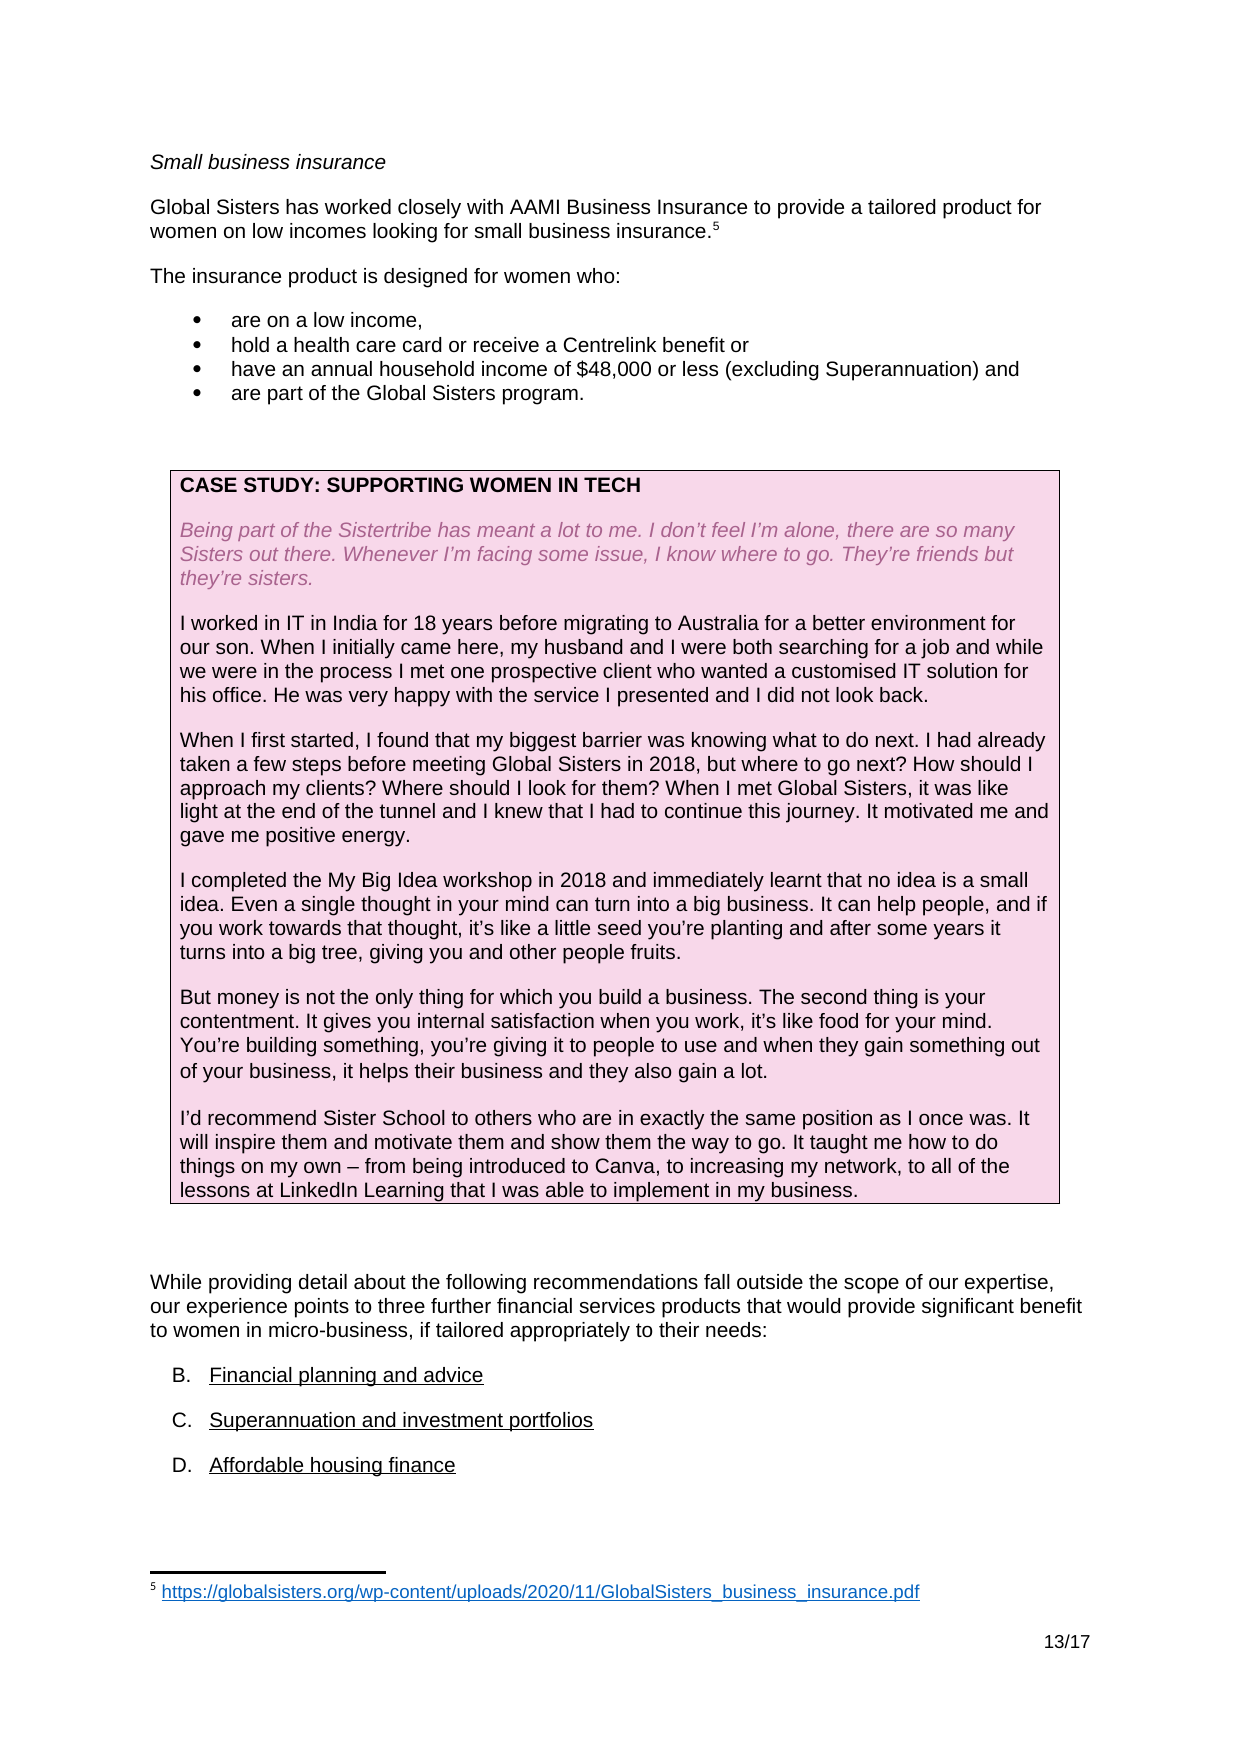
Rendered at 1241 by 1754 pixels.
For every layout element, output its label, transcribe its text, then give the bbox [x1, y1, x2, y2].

text But money is not the only thing for which you build a business. The second thing is your contentment. It gives you internal satisfaction when you work, it’s like food for your mind. You’re building something, you’re giving it to people to use and when they gain something out of your business, it helps their business and they also gain a lot. [171, 982, 1059, 1085]
text Global Sisters has worked closely with AAMI Business Insurance to provide a tailored product for women on low incomes looking for small business insurance. [150, 195, 1090, 243]
text The insurance product is designed for women who: [150, 263, 1090, 287]
list are on a low income, [193, 308, 1090, 332]
text While providing detail about the following recommendations fall outside the scope of our expertise, our experience points to three further financial services products that would provide significant benefit to women in micro-business, if tailored appropriately to their needs: [150, 1270, 1090, 1342]
text Being part of the Sistertribe has meant a lot to me. I don’t feel I’m alone, there are so many Sisters out there. Whenever I’m facing some issue, I know where to go. They’re friends but they’re sisters. [171, 515, 1059, 590]
text When I first started, I found that my biggest barrier was knowing what to do next. I had already taken a few steps before meeting Global Sisters in 2018, but where to go next? How should I approach my clients? Where should I look for them? When I met Global Sisters, it was like light at the end of the tunnel and I knew that I had to continue this journey. It motivated me and gave me positive energy. [171, 724, 1059, 847]
text I completed the My Big Idea workshop in 2018 and immediately learnt that no idea is a small idea. Even a single thought in your mind can turn into a big business. It can help people, and if you work towards that thought, it’s like a little seed you’re planting and after some years it turns into a big tree, giving you and other people fruits. [171, 865, 1059, 964]
text I’d recommend Sister School to others who are in exactly the same position as I once was. It will inspire them and motivate them and show them the way to go. It taught me how to do things on my own – from being introduced to Canva, to increasing my network, to all of the lessons at LinkedIn Learning that I was able to implement in my business. [171, 1102, 1059, 1203]
text CASE STUDY: SUPPORTING WOMEN IN TECH [171, 471, 1059, 497]
list hold a health care card or receive a Centrelink benefit or [193, 332, 1090, 356]
text Small business insurance [150, 150, 1090, 174]
list Financial planning and advice [172, 1363, 1090, 1387]
list have an annual household income of $48,000 or less (excluding Superannuation) and [193, 356, 1090, 381]
list Affordable housing finance [172, 1452, 1090, 1476]
list are part of the Global Sisters program. [193, 381, 1090, 404]
text I worked in IT in India for 18 years before migrating to Australia for a better environment for our son. When I initially came here, my husband and I were both searching for a job and while we were in the process I met one prospective client who wanted a customised IT solution for his office. He was very happy with the service I presented and I did not look back. [171, 608, 1059, 707]
list Superannuation and investment portfolios [172, 1408, 1090, 1432]
